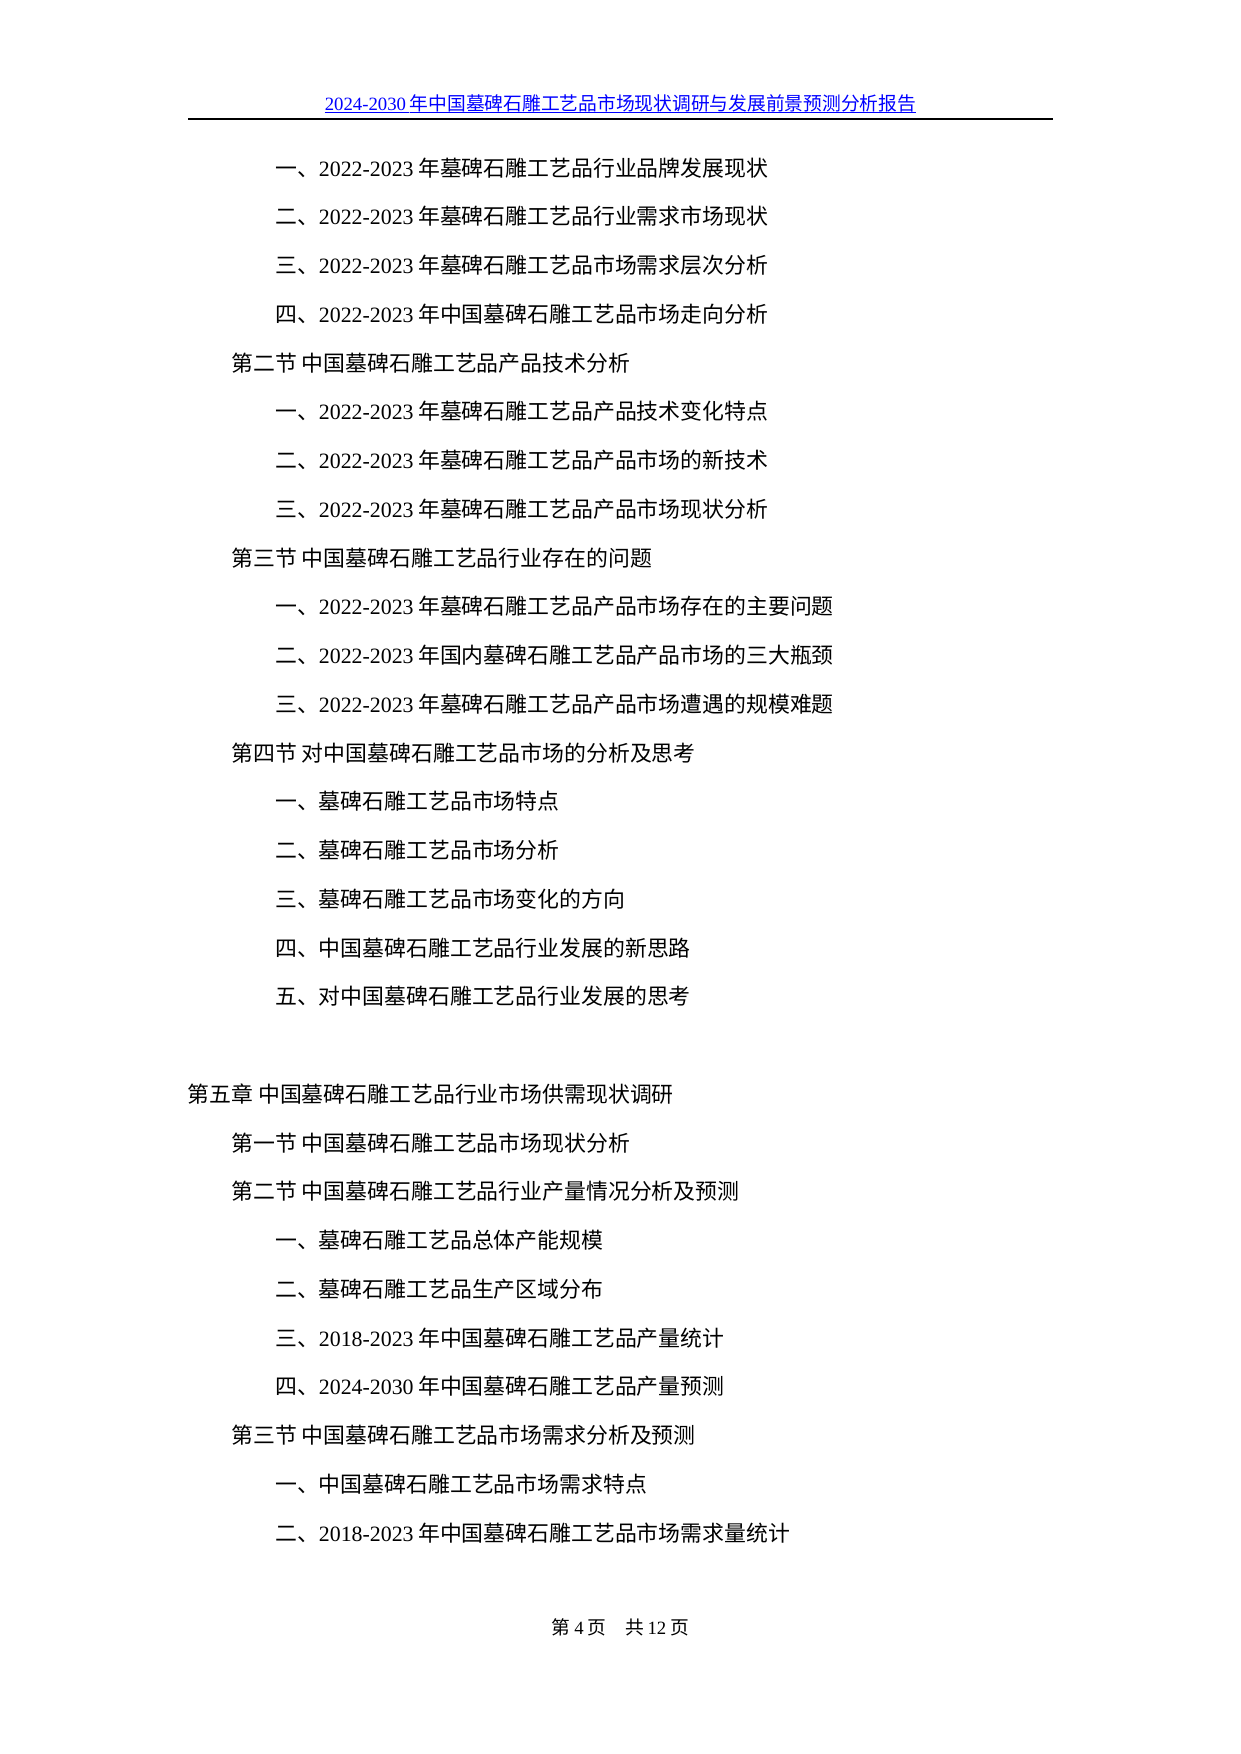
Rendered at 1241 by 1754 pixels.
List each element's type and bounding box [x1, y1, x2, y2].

text [187, 150, 1053, 1548]
